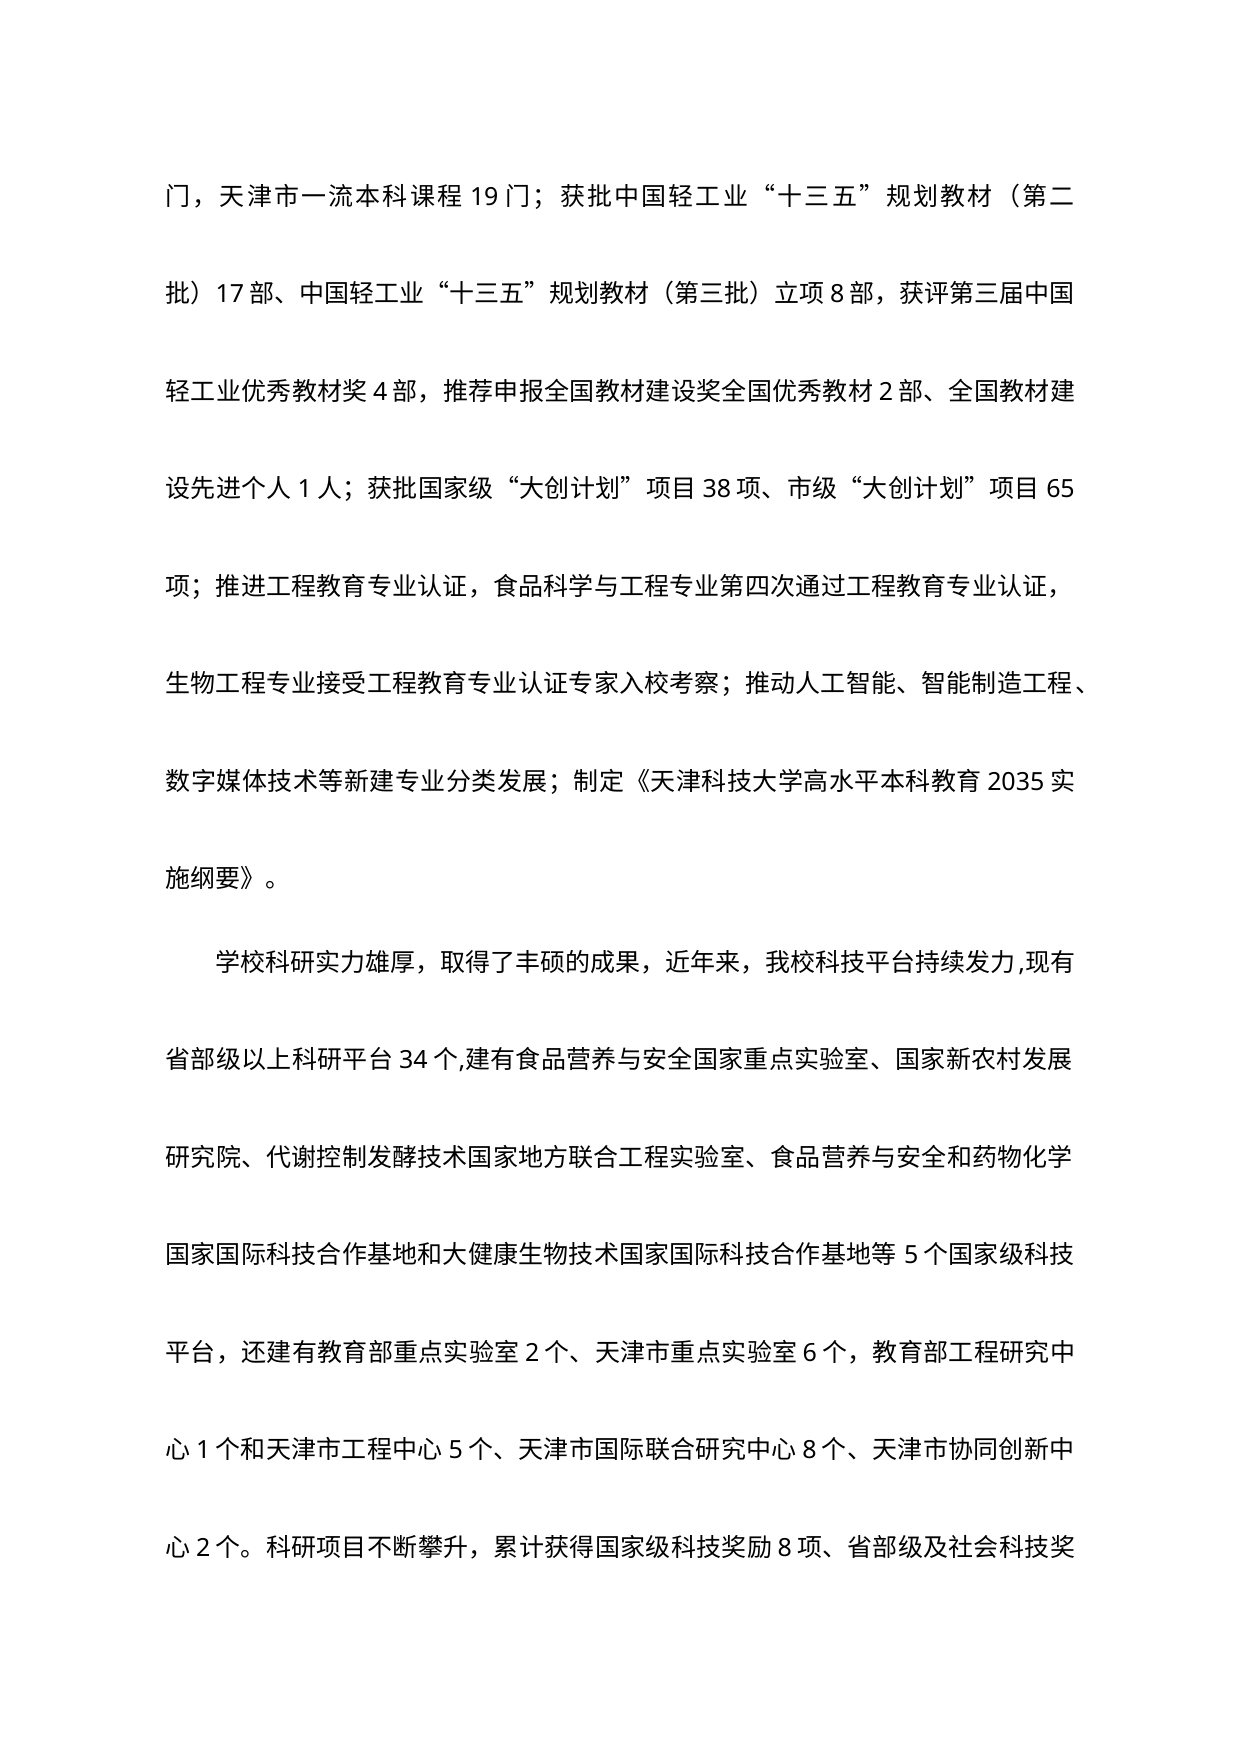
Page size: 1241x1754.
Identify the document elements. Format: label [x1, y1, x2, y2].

text [165, 928, 1075, 1578]
text [165, 162, 1075, 909]
